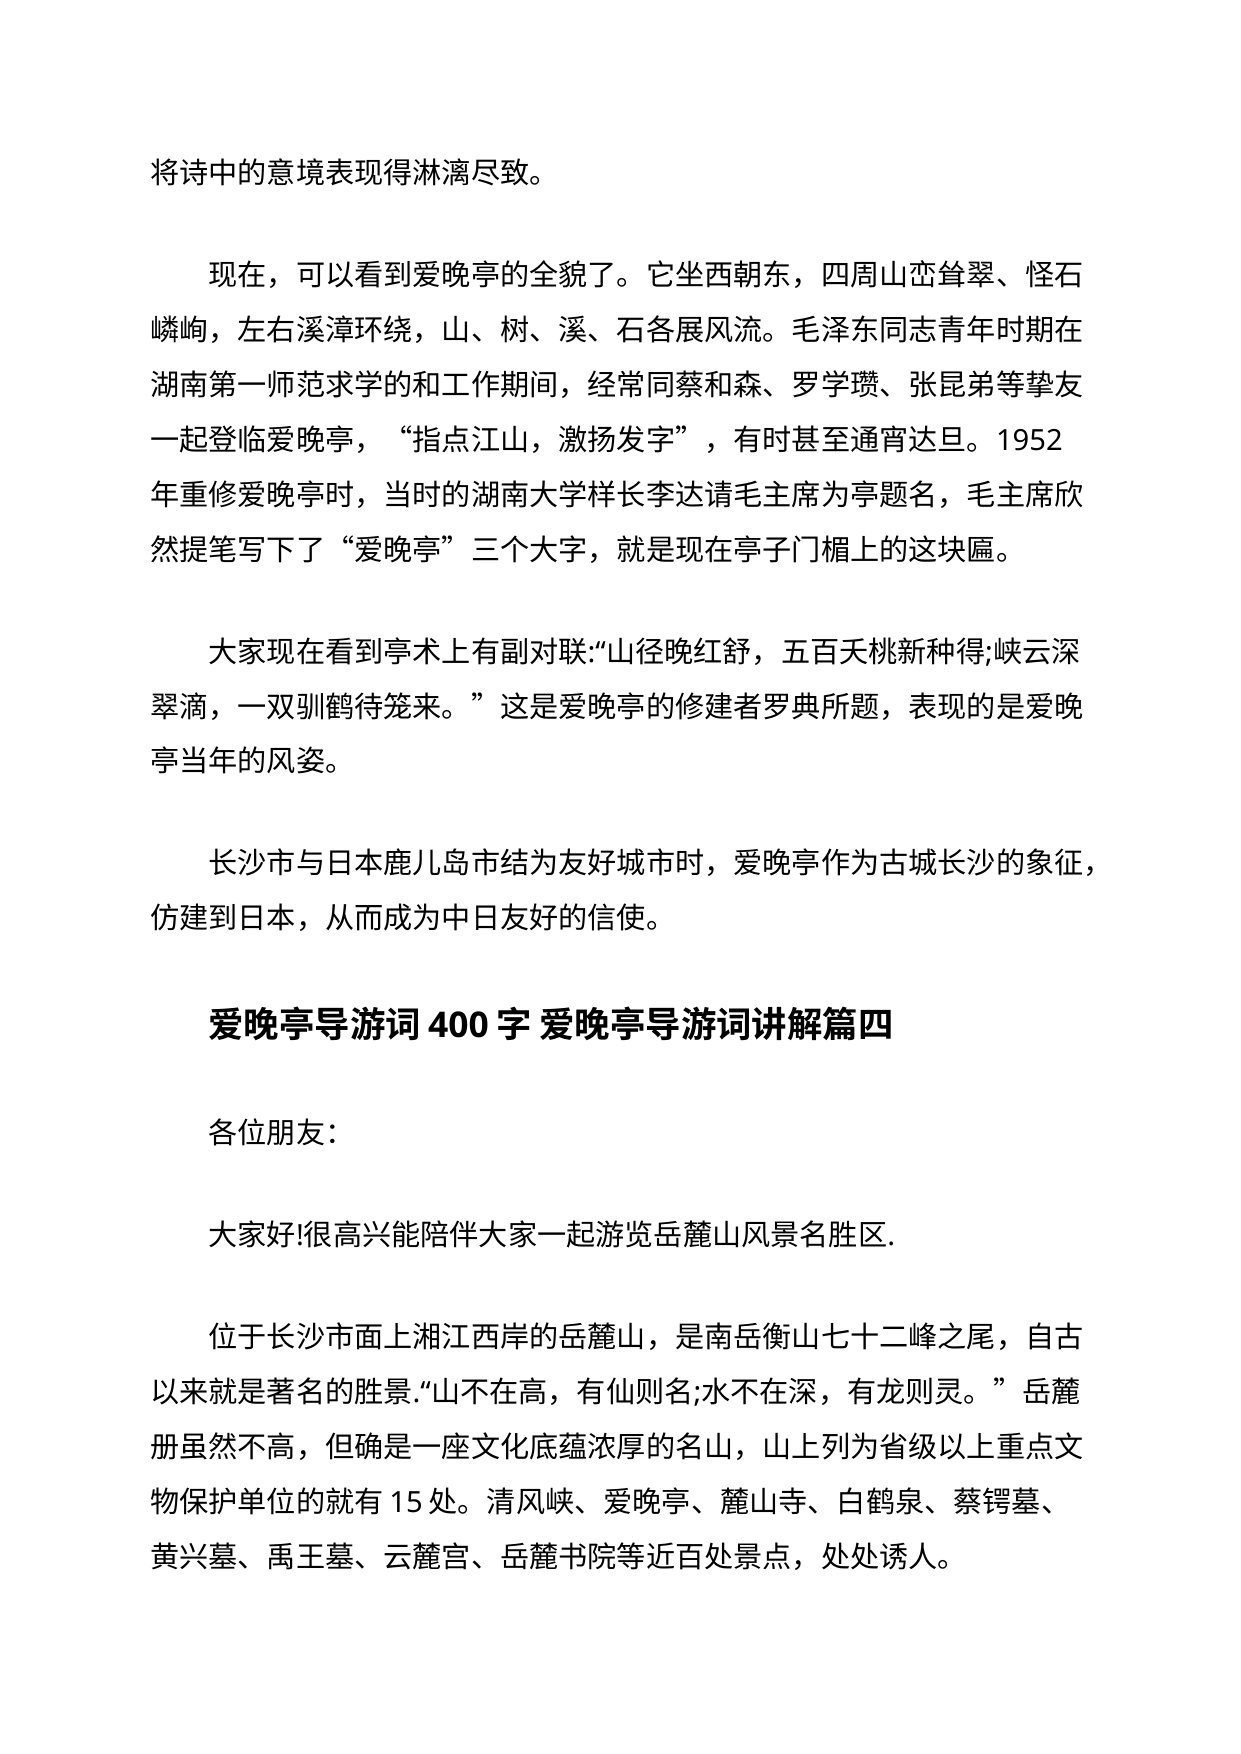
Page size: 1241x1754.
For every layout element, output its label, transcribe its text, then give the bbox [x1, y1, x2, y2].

text 现在，可以看到爱晚亭的全貌了。它坐西朝东，四周山峦耸翠、怪石嶙峋，左右溪漳环绕，山、树、溪、石各展风流。毛泽东同志青年时期在湖南第一师范求学的和工作期间，经常同蔡和森、罗学瓒、张昆弟等挚友一起登临爱晚亭，“指点江山，激扬发字”，有时甚至通宵达旦。1952年重修爱晚亭时，当时的湖南大学样长李达请毛主席为亭题名，毛主席欣然提笔写下了“爱晚亭”三个大字，就是现在亭子门楣上的这块匾。 [150, 252, 1090, 569]
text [150, 150, 1090, 192]
text 大家现在看到亭术上有副对联:“山径晚红舒，五百夭桃新种得;峡云深翠滴，一双驯鹤待笼来。”这是爱晚亭的修建者罗典所题，表现的是爱晚亭当年的风姿。 [150, 628, 1090, 780]
text 大家好!很高兴能陪伴大家一起游览岳麓山风景名胜区. [150, 1212, 1090, 1254]
text 各位朋友： [150, 1110, 1090, 1152]
text 爱晚亭导游词400字 爱晚亭导游词讲解篇四 [150, 996, 1090, 1048]
text 位于长沙市面上湘江西岸的岳麓山，是南岳衡山七十二峰之尾，自古以来就是著名的胜景.“山不在高，有仙则名;水不在深，有龙则灵。”岳麓册虽然不高，但确是一座文化底蕴浓厚的名山，山上列为省级以上重点文物保护单位的就有15处。清风峡、爱晚亭、麓山寺、白鹤泉、蔡锷墓、黄兴墓、禹王墓、云麓宫、岳麓书院等近百处景点，处处诱人。 [150, 1314, 1090, 1576]
text 长沙市与日本鹿儿岛市结为友好城市时，爱晚亭作为古城长沙的象征，仿建到日本，从而成为中日友好的信使。 [150, 840, 1090, 937]
